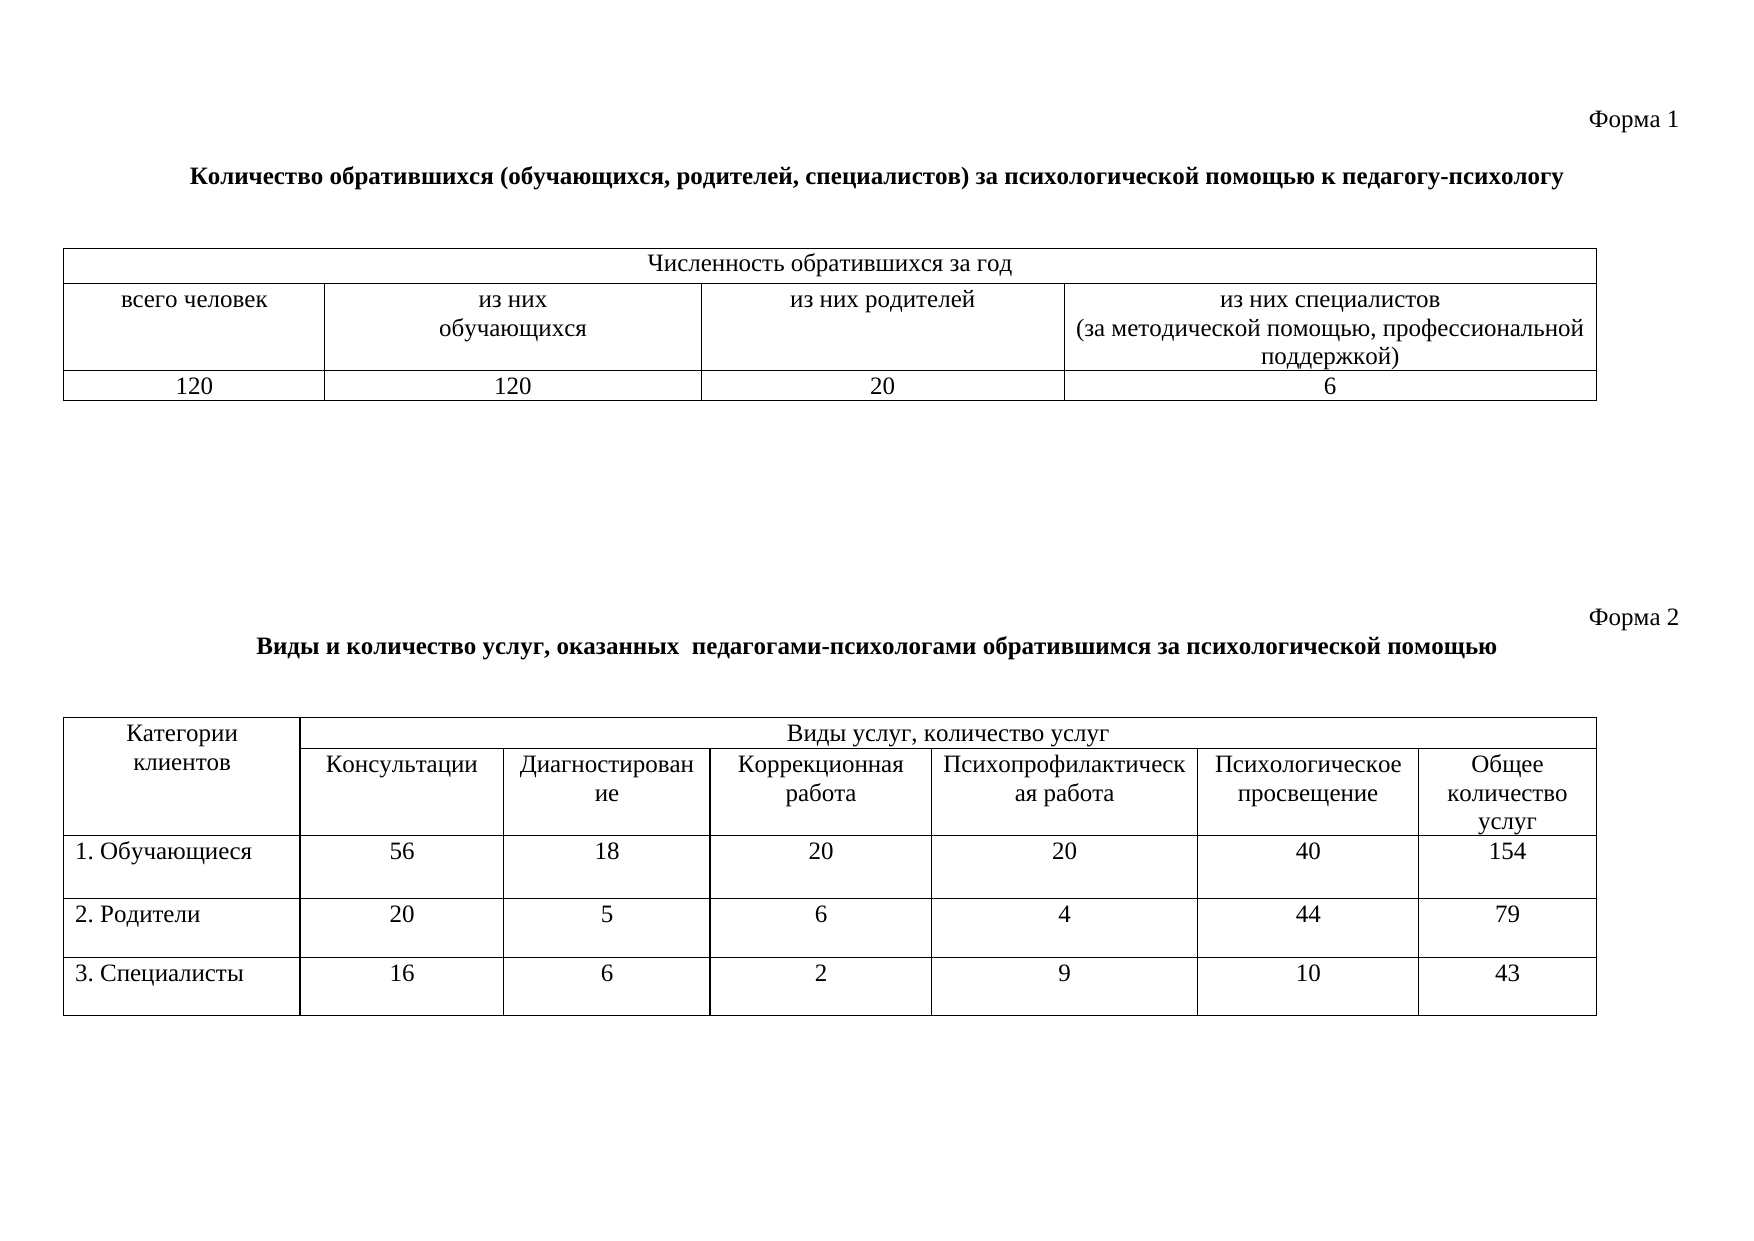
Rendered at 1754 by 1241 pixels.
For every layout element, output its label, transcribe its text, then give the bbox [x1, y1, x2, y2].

table_cell из них обучающихся [325, 284, 701, 370]
table_cell 5 [504, 899, 709, 957]
table_cell Общее количество услуг [1419, 749, 1596, 835]
table_cell 20 [711, 836, 931, 898]
table_cell Психопрофилактическая работа [932, 749, 1197, 835]
table_cell 16 [301, 958, 503, 1015]
table_cell 9 [932, 958, 1197, 1015]
table_cell 120 [64, 371, 324, 400]
table_cell 6 [504, 958, 709, 1015]
table_header Виды услуг, количество услуг [301, 718, 1596, 748]
table_cell 120 [325, 371, 701, 400]
table_cell 20 [301, 899, 503, 957]
table_cell 56 [301, 836, 503, 898]
table_header Численность обратившихся за год [64, 249, 1596, 283]
table_cell 20 [702, 371, 1064, 400]
table_cell 4 [932, 899, 1197, 957]
table_cell 154 [1419, 836, 1596, 898]
table_cell Психологическое просвещение [1198, 749, 1418, 835]
table_cell 1. Обучающиеся [64, 836, 299, 898]
text Форма 2 [75, 602, 1679, 631]
table_cell из них родителей [702, 284, 1064, 370]
table_cell Консультации [301, 749, 503, 835]
table_cell Коррекционная работа [711, 749, 931, 835]
table_cell 3. Специалисты [64, 958, 299, 1015]
table_cell 79 [1419, 899, 1596, 957]
text Количество обратившихся (обучающихся, родителей, специалистов) за психологической помощью к педагогу-психологу [75, 161, 1679, 190]
table_cell 18 [504, 836, 709, 898]
table_cell Диагностирование [504, 749, 709, 835]
table_cell 43 [1419, 958, 1596, 1015]
table_cell 44 [1198, 899, 1418, 957]
table_cell всего человек [64, 284, 324, 370]
table_cell 20 [932, 836, 1197, 898]
table_cell 40 [1198, 836, 1418, 898]
text Виды и количество услуг, оказанных педагогами-психологами обратившимся за психологической помощью [75, 631, 1679, 660]
table_cell из них специалистов (за методической помощью, профессиональной поддержкой) [1065, 284, 1596, 370]
table_cell 10 [1198, 958, 1418, 1015]
table_cell 2 [711, 958, 931, 1015]
text Форма 1 [75, 104, 1679, 132]
table_cell 6 [1065, 371, 1596, 400]
table_header Категории клиентов [64, 718, 299, 835]
table_cell 2. Родители [64, 899, 299, 957]
table_cell 6 [711, 899, 931, 957]
